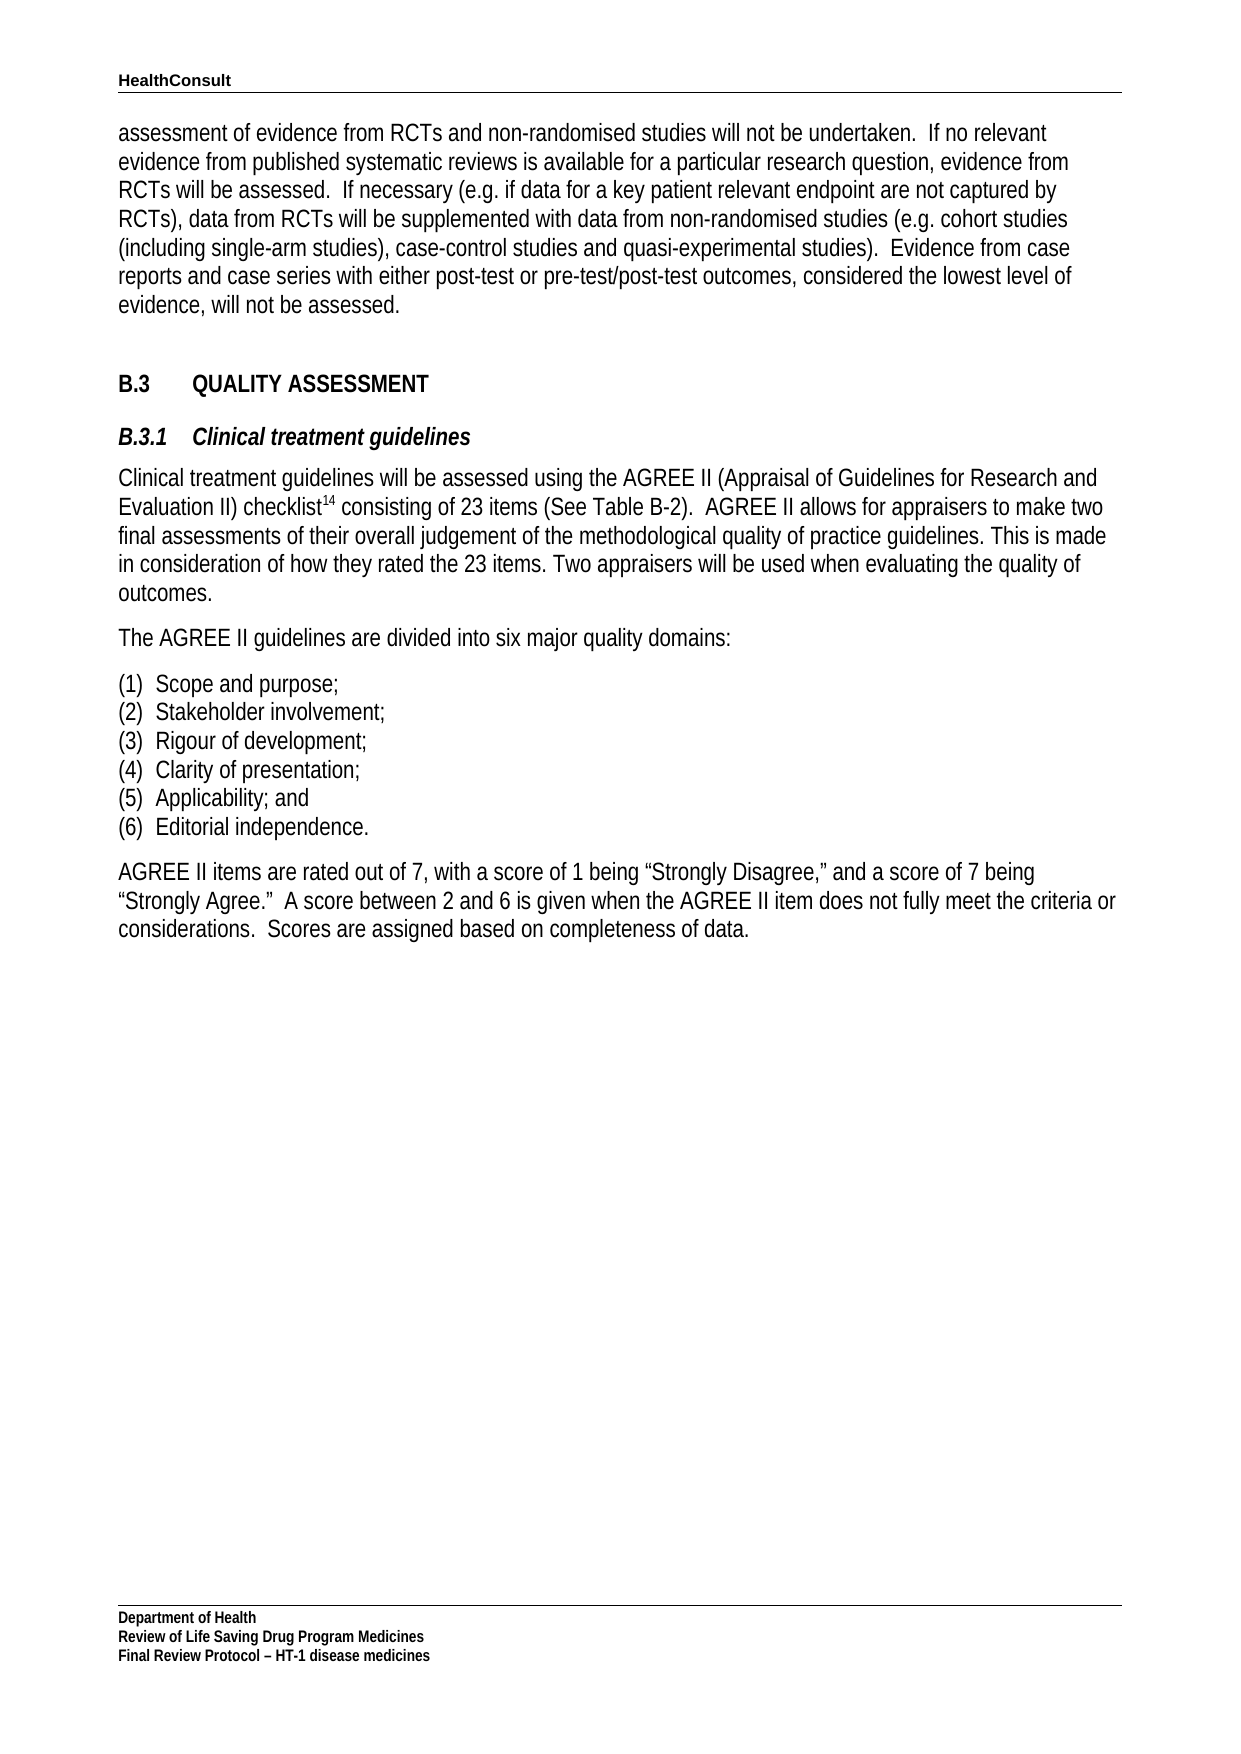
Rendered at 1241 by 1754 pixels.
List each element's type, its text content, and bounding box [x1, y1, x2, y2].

list Editorial independence. [118, 812, 1122, 841]
text The AGREE II guidelines are divided into six major quality domains: [118, 623, 1122, 652]
subtitle Quality assessment [118, 369, 1122, 397]
list Applicability; and [118, 783, 1122, 812]
text Clinical treatment guidelines will be assessed using the AGREE II (Appraisal of Guidelines for Research and Evaluation II) checklist14 consisting of 23 items (See Table B-2). AGREE II allows for appraisers to make two final assessments of their overall judgement of the methodological quality of practice guidelines. This is made in consideration of how they rated the 23 items. Two appraisers will be used when evaluating the quality of outcomes. [118, 463, 1122, 607]
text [118, 118, 1122, 319]
list Stakeholder involvement; [118, 697, 1122, 726]
list Rigour of development; [118, 726, 1122, 754]
list Scope and purpose; [118, 669, 1122, 697]
list Clarity of presentation; [118, 754, 1122, 783]
subtitle Clinical treatment guidelines [118, 422, 1122, 451]
text AGREE II items are rated out of 7, with a score of 1 being “Strongly Disagree,” and a score of 7 being “Strongly Agree.” A score between 2 and 6 is given when the AGREE II item does not fully meet the criteria or considerations. Scores are assigned based on completeness of data. [118, 857, 1122, 943]
